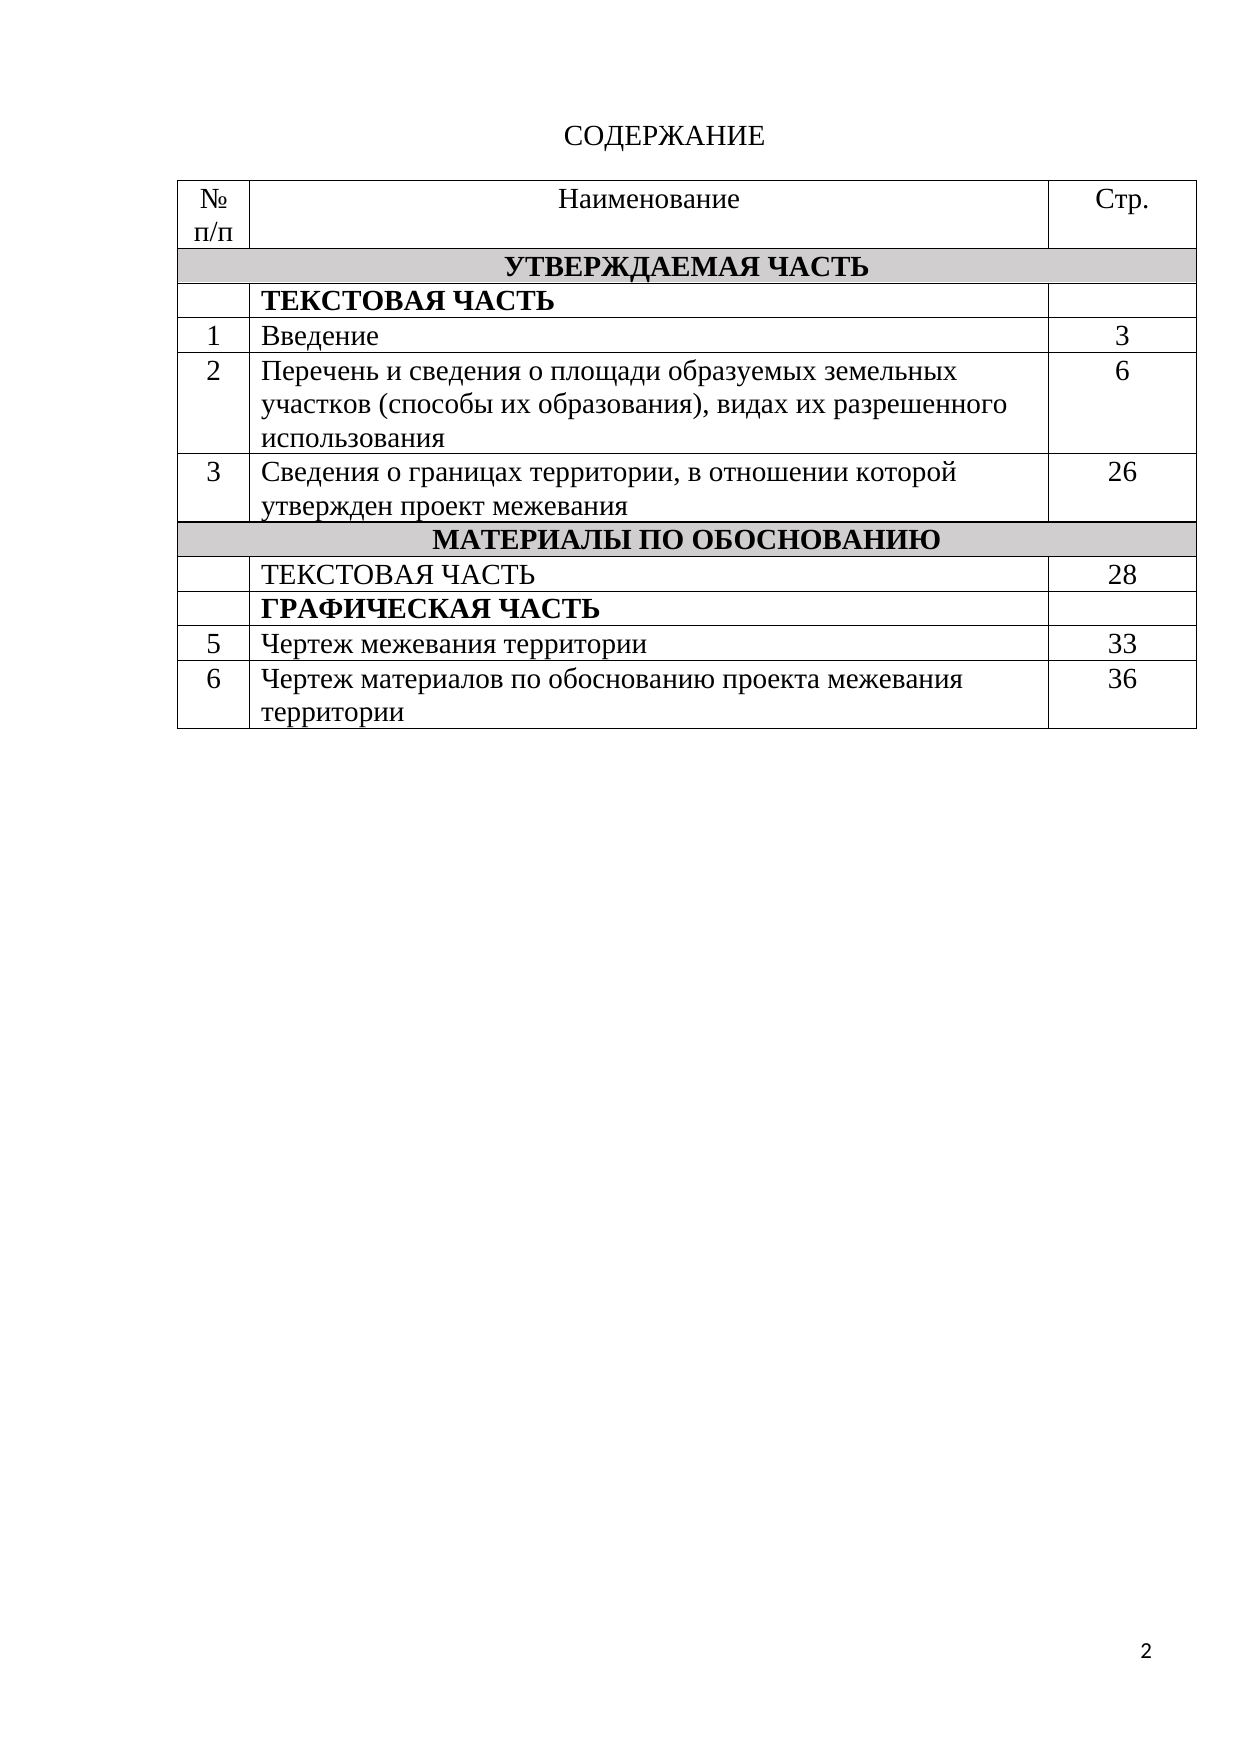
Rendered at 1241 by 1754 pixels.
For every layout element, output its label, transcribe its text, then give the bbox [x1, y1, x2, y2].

table_cell УТВЕРЖДАЕМАЯ ЧАСТЬ [178, 249, 1196, 282]
table_cell ТЕКСТОВАЯ ЧАСТЬ [250, 284, 1048, 317]
table_cell 28 [1049, 557, 1196, 591]
table_cell Чертеж материалов по обоснованию проекта межевания территории [250, 661, 1048, 728]
table_cell 6 [178, 661, 249, 728]
table_cell Сведения о границах территории, в отношении которой утвержден проект межевания [250, 454, 1048, 521]
table_cell [178, 284, 249, 317]
table_cell 1 [178, 318, 249, 352]
table_cell [1049, 592, 1196, 625]
table_cell 3 [1049, 318, 1196, 352]
table_cell Перечень и сведения о площади образуемых земельных участков (способы их образования), видах их разрешенного использования [250, 353, 1048, 453]
table_cell 2 [178, 353, 249, 453]
table_cell 3 [178, 454, 249, 521]
table_cell 36 [1049, 661, 1196, 728]
table_header Стр. [1049, 181, 1196, 248]
table_header № п/п [178, 181, 249, 248]
table_cell 26 [1049, 454, 1196, 521]
table_cell ТЕКСТОВАЯ ЧАСТЬ [250, 557, 1048, 591]
text СОДЕРЖАНИЕ [177, 118, 1152, 152]
table_cell 6 [1049, 353, 1196, 453]
table_cell 5 [178, 626, 249, 660]
table_cell [178, 557, 249, 591]
table_cell 33 [1049, 626, 1196, 660]
table_cell ГРАФИЧЕСКАЯ ЧАСТЬ [250, 592, 1048, 625]
table_cell МАТЕРИАЛЫ ПО ОБОСНОВАНИЮ [178, 523, 1196, 556]
table_cell Чертеж межевания территории [250, 626, 1048, 660]
table_cell Введение [250, 318, 1048, 352]
table_cell [1049, 284, 1196, 317]
table_cell [178, 592, 249, 625]
table_header Наименование [250, 181, 1048, 248]
